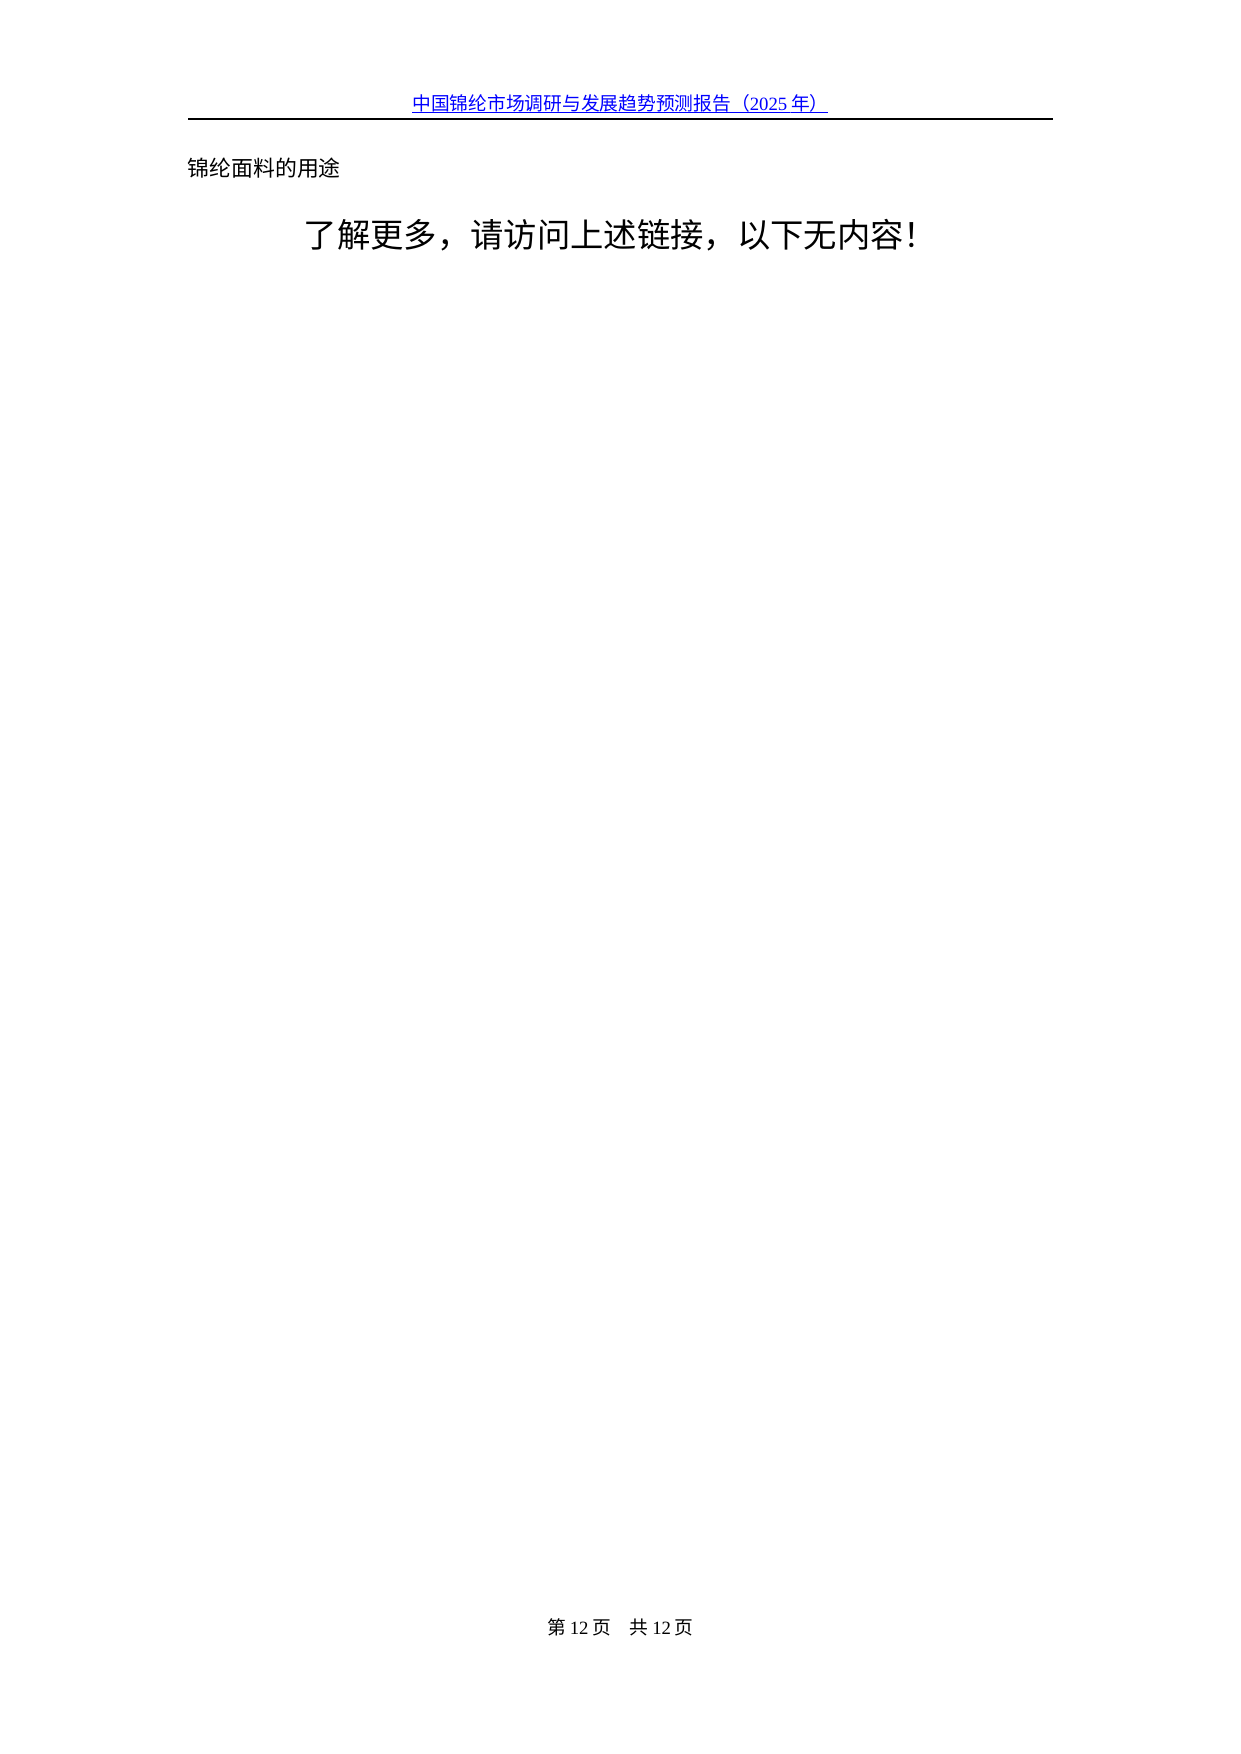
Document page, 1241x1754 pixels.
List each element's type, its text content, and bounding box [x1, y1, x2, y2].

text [187, 150, 1053, 183]
title 了解更多，请访问上述链接，以下无内容！ [187, 200, 1053, 265]
